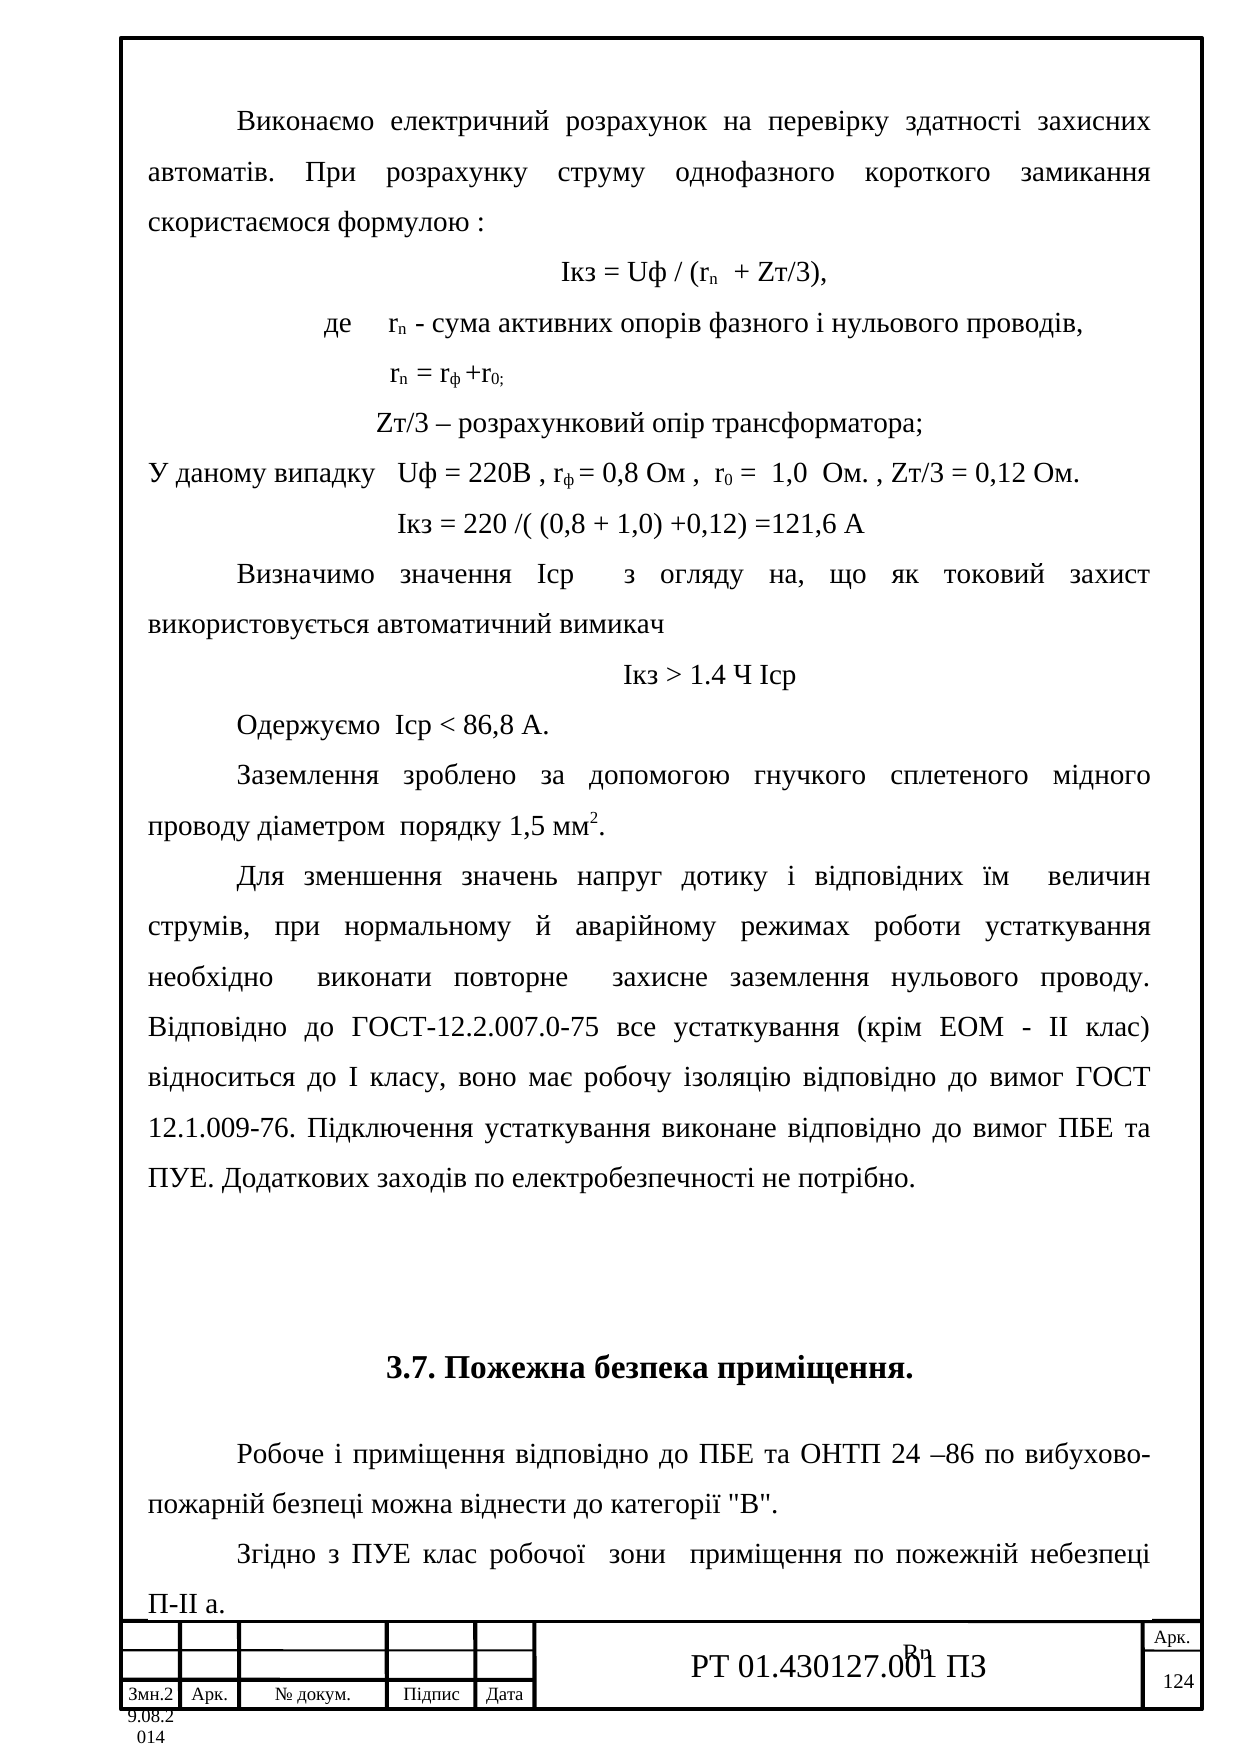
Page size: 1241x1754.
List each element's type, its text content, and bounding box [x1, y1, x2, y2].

text Виконаємо електричний розрахунок на перевірку здатності захисних автоматів. При розрахунку струму однофазного короткого замикання скористаємося формулою : [148, 103, 1152, 238]
text Zт/3 – розрахунковий опір трансформатора; [148, 405, 1152, 439]
subtitle 3.7. Пожежна безпека приміщення. [148, 1347, 1152, 1385]
text Ікз > 1.4 Ч Іср [148, 657, 1152, 690]
text де rn - сума активних опорів фазного і нульового проводів, [148, 305, 1152, 338]
text Згідно з ПУЕ клас робочої зони приміщення по пожежній небезпеці П-II а. [148, 1536, 1152, 1620]
text Заземлення зроблено за допомогою гнучкого сплетеного мідного проводу діаметром порядку 1,5 мм2. [148, 757, 1152, 841]
text Робоче і приміщення відповідно до ПБЕ та ОНТП 24 –86 по вибухово-пожарній безпеці можна віднести до категорії "В". [148, 1436, 1152, 1519]
text Одержуємо Iср < 86,8 А. [148, 707, 1152, 741]
text У даному випадку Uф = 220В , rф = 0,8 Ом , r0 = 1,0 Ом. , Zт/3 = 0,12 Ом. [148, 456, 1152, 489]
text Iкз = Uф / (rn + Zт/3), [148, 254, 1152, 288]
text rn = rф +r0; [148, 355, 1152, 388]
text Визначимо значення Iср з огляду на, що як токовий захист використовується автоматичний вимикач [148, 556, 1152, 640]
text Ікз = 220 /( (0,8 + 1,0) +0,12) =121,6 А [148, 506, 1152, 539]
text Для зменшення значень напруг дотику і відповідних їм величин струмів, при нормальному й аварійному режимах роботи устаткування необхідно виконати повторне захисне заземлення нульового проводу. Відповідно до ГОСТ-12.2.007.0-75 все устаткування (крім ЕОМ - II клас) відноситься до I класу, воно має робочу ізоляцію відповідно до вимог ГОСТ 12.1.009-76. Підключення устаткування виконане відповідно до вимог ПБЕ та ПУЕ. Додаткових заходів по електробезпечності не потрібно. [148, 858, 1152, 1193]
